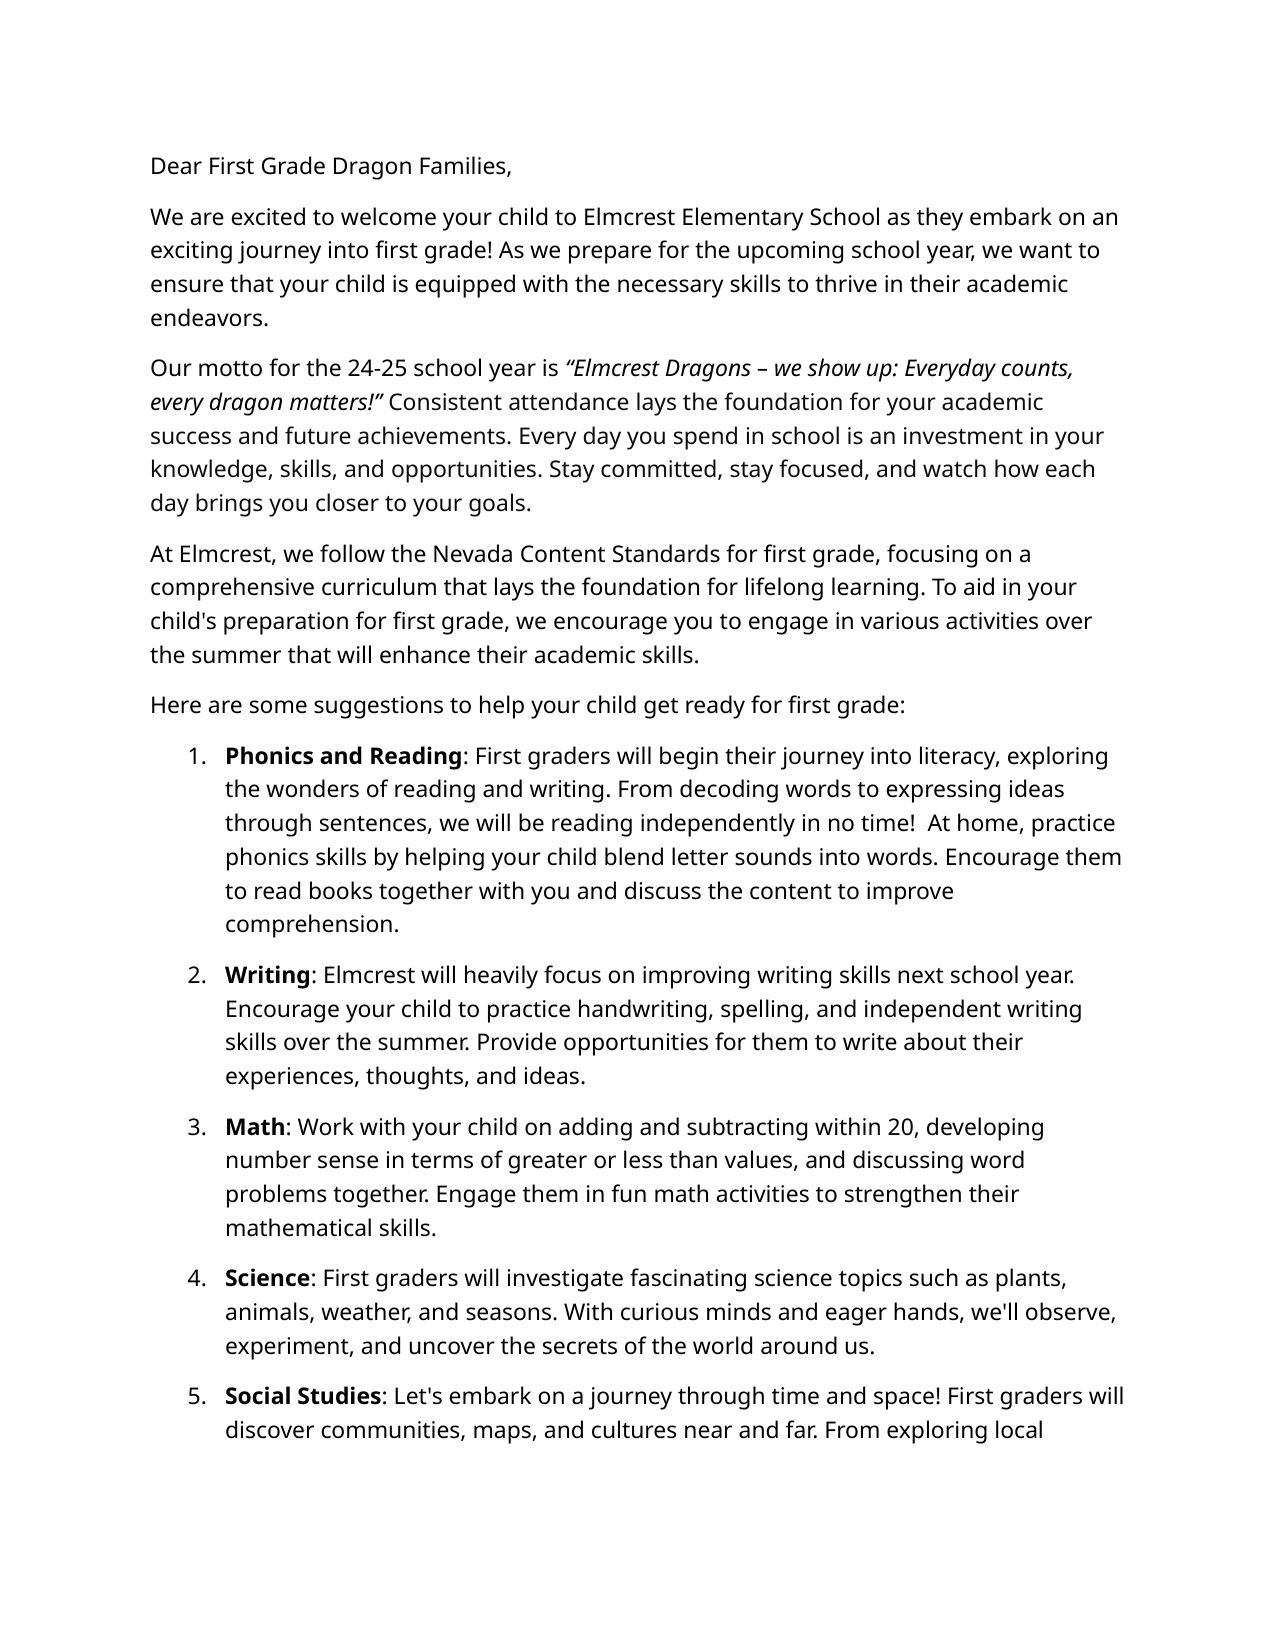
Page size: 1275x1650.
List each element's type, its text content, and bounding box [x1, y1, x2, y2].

text At Elmcrest, we follow the Nevada Content Standards for first grade, focusing on a comprehensive curriculum that lays the foundation for lifelong learning. To aid in your child's preparation for first grade, we encourage you to engage in various activities over the summer that will enhance their academic skills. [150, 537, 1125, 670]
text We are excited to welcome your child to Elmcrest Elementary School as they embark on an exciting journey into first grade! As we prepare for the upcoming school year, we want to ensure that your child is equipped with the necessary skills to thrive in their academic endeavors. [150, 200, 1125, 333]
list Science: First graders will investigate fascinating science topics such as plants, animals, weather, and seasons. With curious minds and eager hands, we'll observe, experiment, and uncover the secrets of the world around us. [187, 1262, 1125, 1361]
text Our motto for the 24-25 school year is “Elmcrest Dragons – we show up: Everyday counts, every dragon matters!” Consistent attendance lays the foundation for your academic success and future achievements. Every day you spend in school is an investment in your knowledge, skills, and opportunities. Stay committed, stay focused, and watch how each day brings you closer to your goals. [150, 352, 1125, 518]
list Math: Work with your child on adding and subtracting within 20, developing number sense in terms of greater or less than values, and discussing word problems together. Engage them in fun math activities to strengthen their mathematical skills. [187, 1110, 1125, 1243]
list Writing: Elmcrest will heavily focus on improving writing skills next school year. Encourage your child to practice handwriting, spelling, and independent writing skills over the summer. Provide opportunities for them to write about their experiences, thoughts, and ideas. [187, 959, 1125, 1091]
list Phonics and Reading: First graders will begin their journey into literacy, exploring the wonders of reading and writing. From decoding words to expressing ideas through sentences, we will be reading independently in no time! At home, practice phonics skills by helping your child blend letter sounds into words. Encourage them to read books together with you and discuss the content to improve comprehension. [187, 739, 1125, 939]
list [187, 1380, 1125, 1445]
text Dear First Grade Dragon Families, [150, 150, 1125, 181]
text Here are some suggestions to help your child get ready for first grade: [150, 689, 1125, 720]
